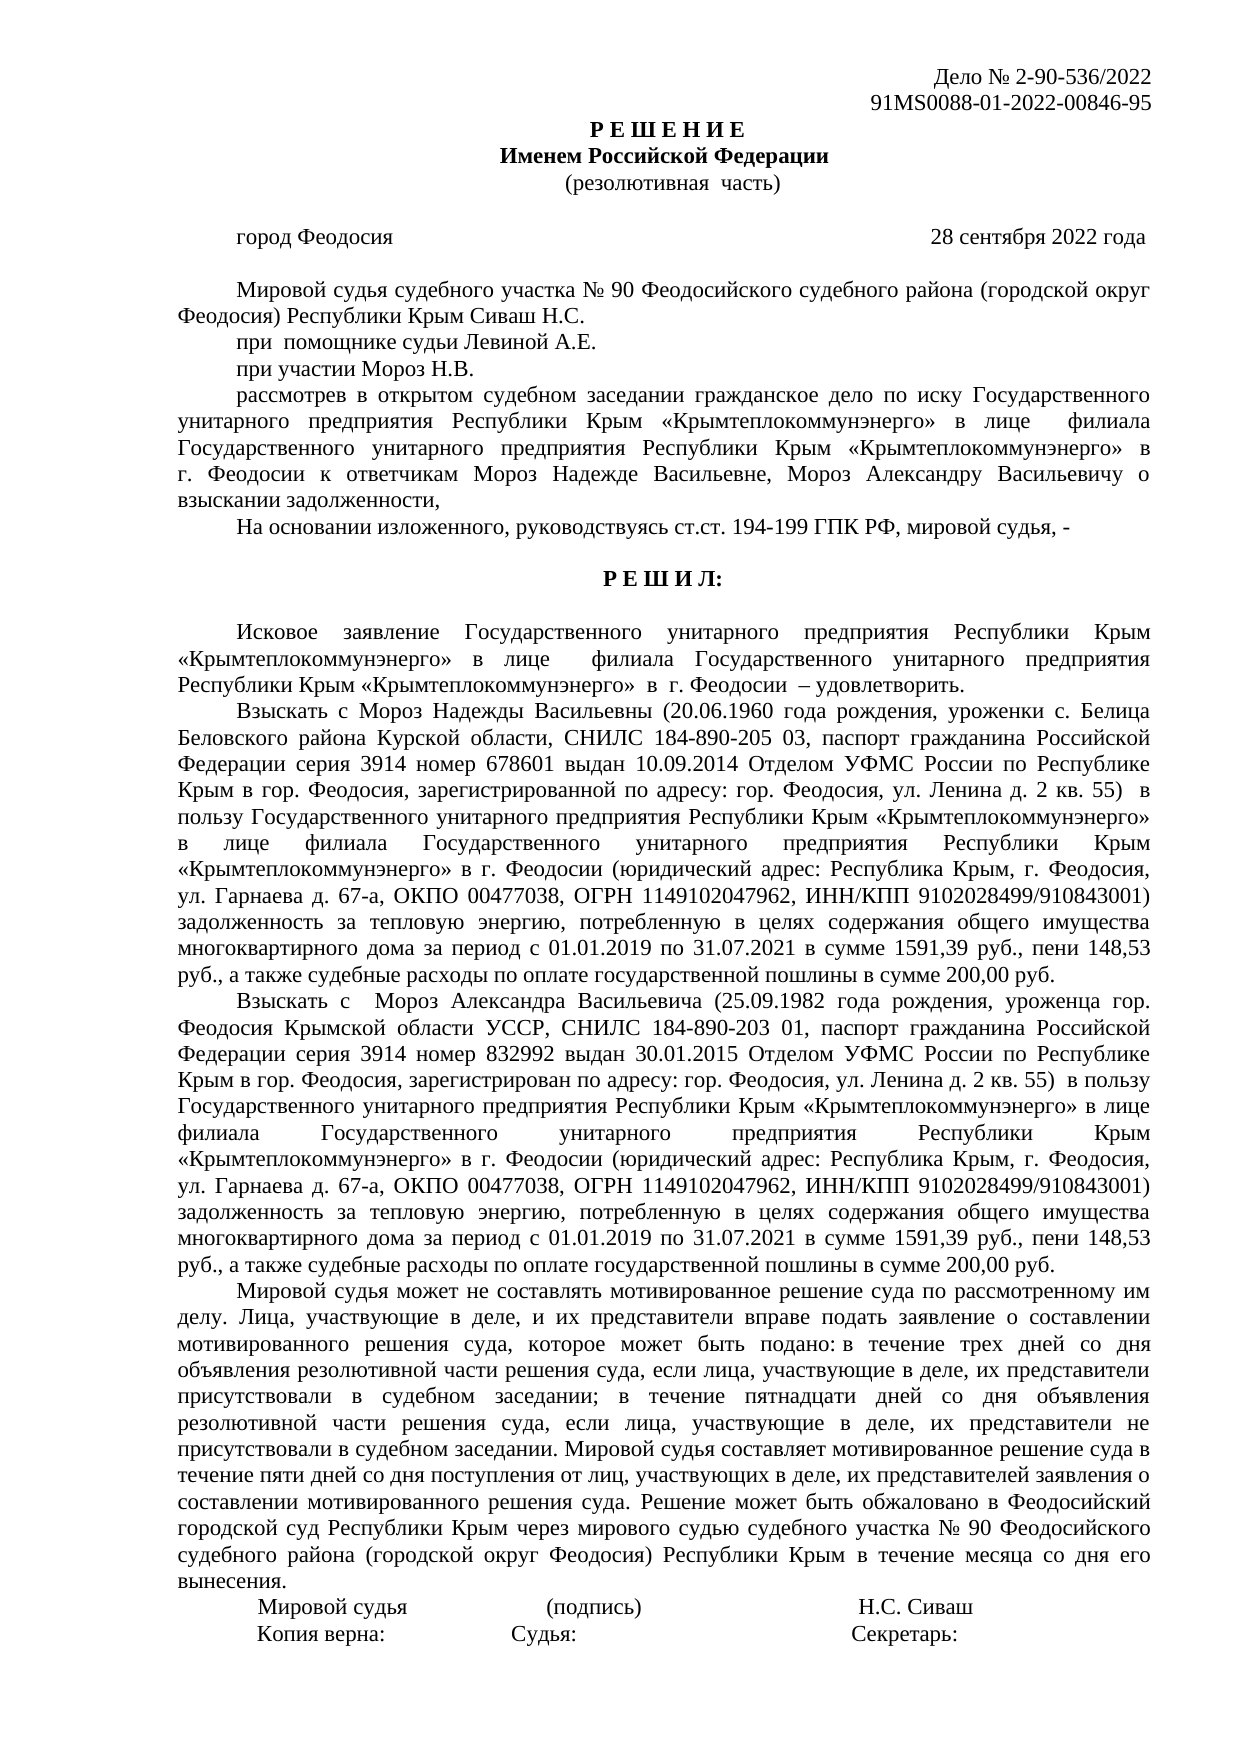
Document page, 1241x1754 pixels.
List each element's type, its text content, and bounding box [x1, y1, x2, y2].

text Взыскать с Мороз Надежды Васильевны (20.06.1960 года рождения, уроженки с. Белица Беловского района Курской области, СНИЛС 184-890-205 03, паспорт гражданина Российской Федерации серия 3914 номер 678601 выдан 10.09.2014 Отделом УФМС России по Республике Крым в гор. Феодосия, зарегистрированной по адресу: гор. Феодосия, ул. Ленина д. 2 кв. 55) в пользу Государственного унитарного предприятия Республики Крым «Крымтеплокоммунэнерго» в лице филиала Государственного унитарного предприятия Республики Крым «Крымтеплокоммунэнерго» в г. Феодосии (юридический адрес: Республика Крым, г. Феодосия, ул. Гарнаева д. 67-а, ОКПО 00477038, ОГРН 1149102047962, ИНН/КПП 9102028499/910843001) задолженность за тепловую энергию, потребленную в целях содержания общего имущества многоквартирного дома за период с 01.01.2019 по 31.07.2021 в сумме 1591,39 руб., пени 148,53 руб., а также судебные расходы по оплате государственной пошлины в сумме 200,00 руб. [177, 697, 1152, 987]
text Взыскать с Мороз Александра Васильевича (25.09.1982 года рождения, уроженца гор. Феодосия Крымской области УССР, СНИЛС 184-890-203 01, паспорт гражданина Российской Федерации серия 3914 номер 832992 выдан 30.01.2015 Отделом УФМС России по Республике Крым в гор. Феодосия, зарегистрирован по адресу: гор. Феодосия, ул. Ленина д. 2 кв. 55) в пользу Государственного унитарного предприятия Республики Крым «Крымтеплокоммунэнерго» в лице филиала Государственного унитарного предприятия Республики Крым «Крымтеплокоммунэнерго» в г. Феодосии (юридический адрес: Республика Крым, г. Феодосия, ул. Гарнаева д. 67-а, ОКПО 00477038, ОГРН 1149102047962, ИНН/КПП 9102028499/910843001) задолженность за тепловую энергию, потребленную в целях содержания общего имущества многоквартирного дома за период с 01.01.2019 по 31.07.2021 в сумме 1591,39 руб., пени 148,53 руб., а также судебные расходы по оплате государственной пошлины в сумме 200,00 руб. [177, 987, 1152, 1277]
text рассмотрев в открытом судебном заседании гражданское дело по иску Государственного унитарного предприятия Республики Крым «Крымтеплокоммунэнерго» в лице филиала Государственного унитарного предприятия Республики Крым «Крымтеплокоммунэнерго» в г. Феодосии к ответчикам Мороз Надежде Васильевне, Мороз Александру Васильевичу о взыскании задолженности, [177, 381, 1152, 513]
text при участии Мороз Н.В. [177, 355, 1152, 381]
text Копия верна: Судья: Секретарь: [251, 1620, 1152, 1646]
text 91MS0088-01-2022-00846-95 [177, 89, 1152, 116]
text Р Е Ш Е Н И Е [177, 116, 1152, 142]
text Именем Российской Федерации [177, 142, 1152, 168]
text город Феодосия 28 сентября 2022 года [177, 223, 1152, 249]
text Р Е Ш И Л: [177, 566, 1152, 592]
text при помощнике судьи Левиной А.Е. [177, 328, 1152, 355]
text Исковое заявление Государственного унитарного предприятия Республики Крым «Крымтеплокоммунэнерго» в лице филиала Государственного унитарного предприятия Республики Крым «Крымтеплокоммунэнерго» в г. Феодосии – удовлетворить. [177, 618, 1152, 697]
text На основании изложенного, руководствуясь ст.ст. 194-199 ГПК РФ, мировой судья, - [177, 513, 1152, 539]
text Мировой судья (подпись) Н.С. Сиваш [177, 1593, 1152, 1620]
text Дело № 2-90-536/2022 [177, 63, 1152, 89]
text Мировой судья может не составлять мотивированное решение суда по рассмотренному им делу. Лица, участвующие в деле, и их представители вправе подать заявление о составлении мотивированного решения суда, которое может быть подано: в течение трех дней со дня объявления резолютивной части решения суда, если лица, участвующие в деле, их представители присутствовали в судебном заседании; в течение пятнадцати дней со дня объявления резолютивной части решения суда, если лица, участвующие в деле, их представители не присутствовали в судебном заседании. Мировой судья составляет мотивированное решение суда в течение пяти дней со дня поступления от лиц, участвующих в деле, их представителей заявления о составлении мотивированного решения суда. Решение может быть обжаловано в Феодосийский городской суд Республики Крым через мирового судью судебного участка № 90 Феодосийского судебного района (городской округ Феодосия) Республики Крым в течение месяца со дня его вынесения. [177, 1488, 1152, 1593]
text Мировой судья судебного участка № 90 Феодосийского судебного района (городской округ Феодосия) Республики Крым Сиваш Н.С. [177, 276, 1152, 328]
text (резолютивная часть) [177, 168, 1152, 195]
